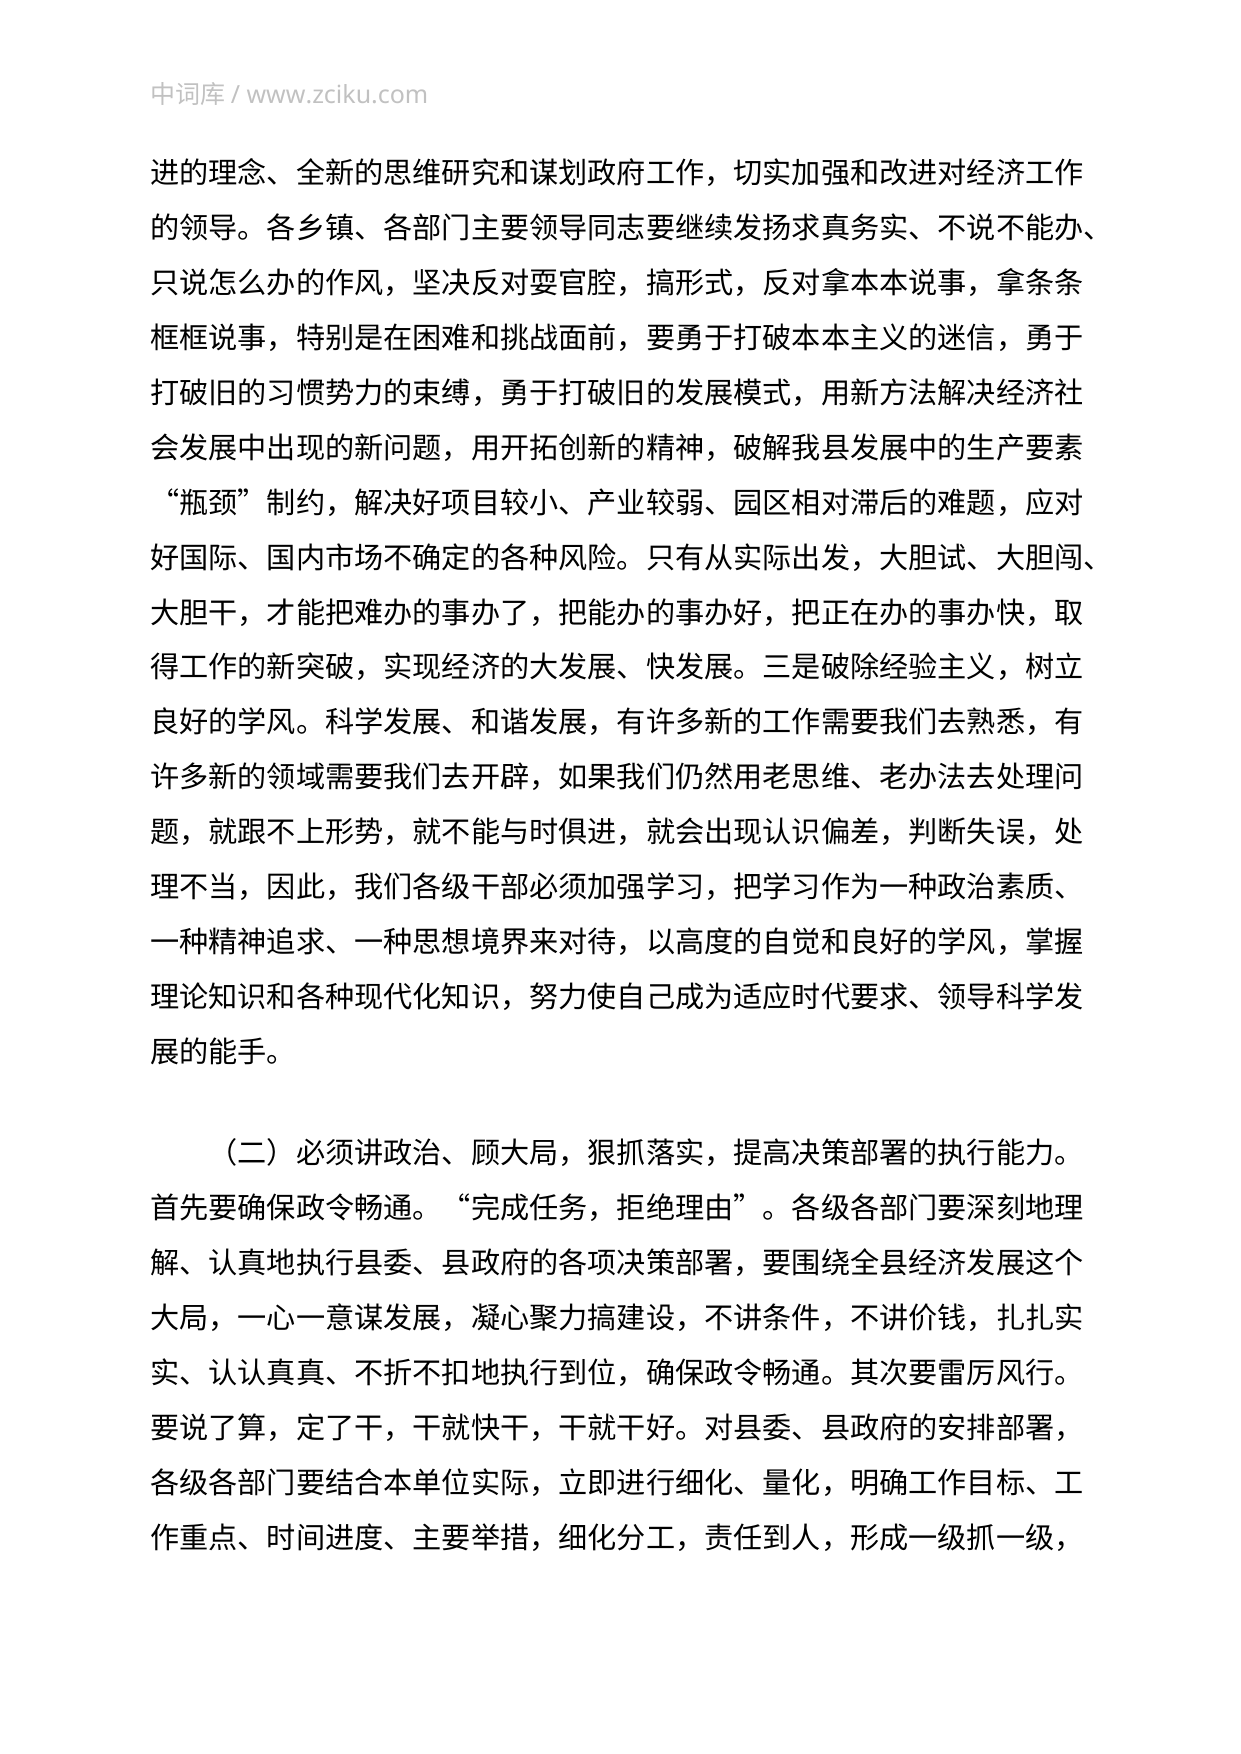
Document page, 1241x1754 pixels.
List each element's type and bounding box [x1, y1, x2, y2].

text [150, 1130, 1090, 1557]
text [150, 150, 1090, 1071]
